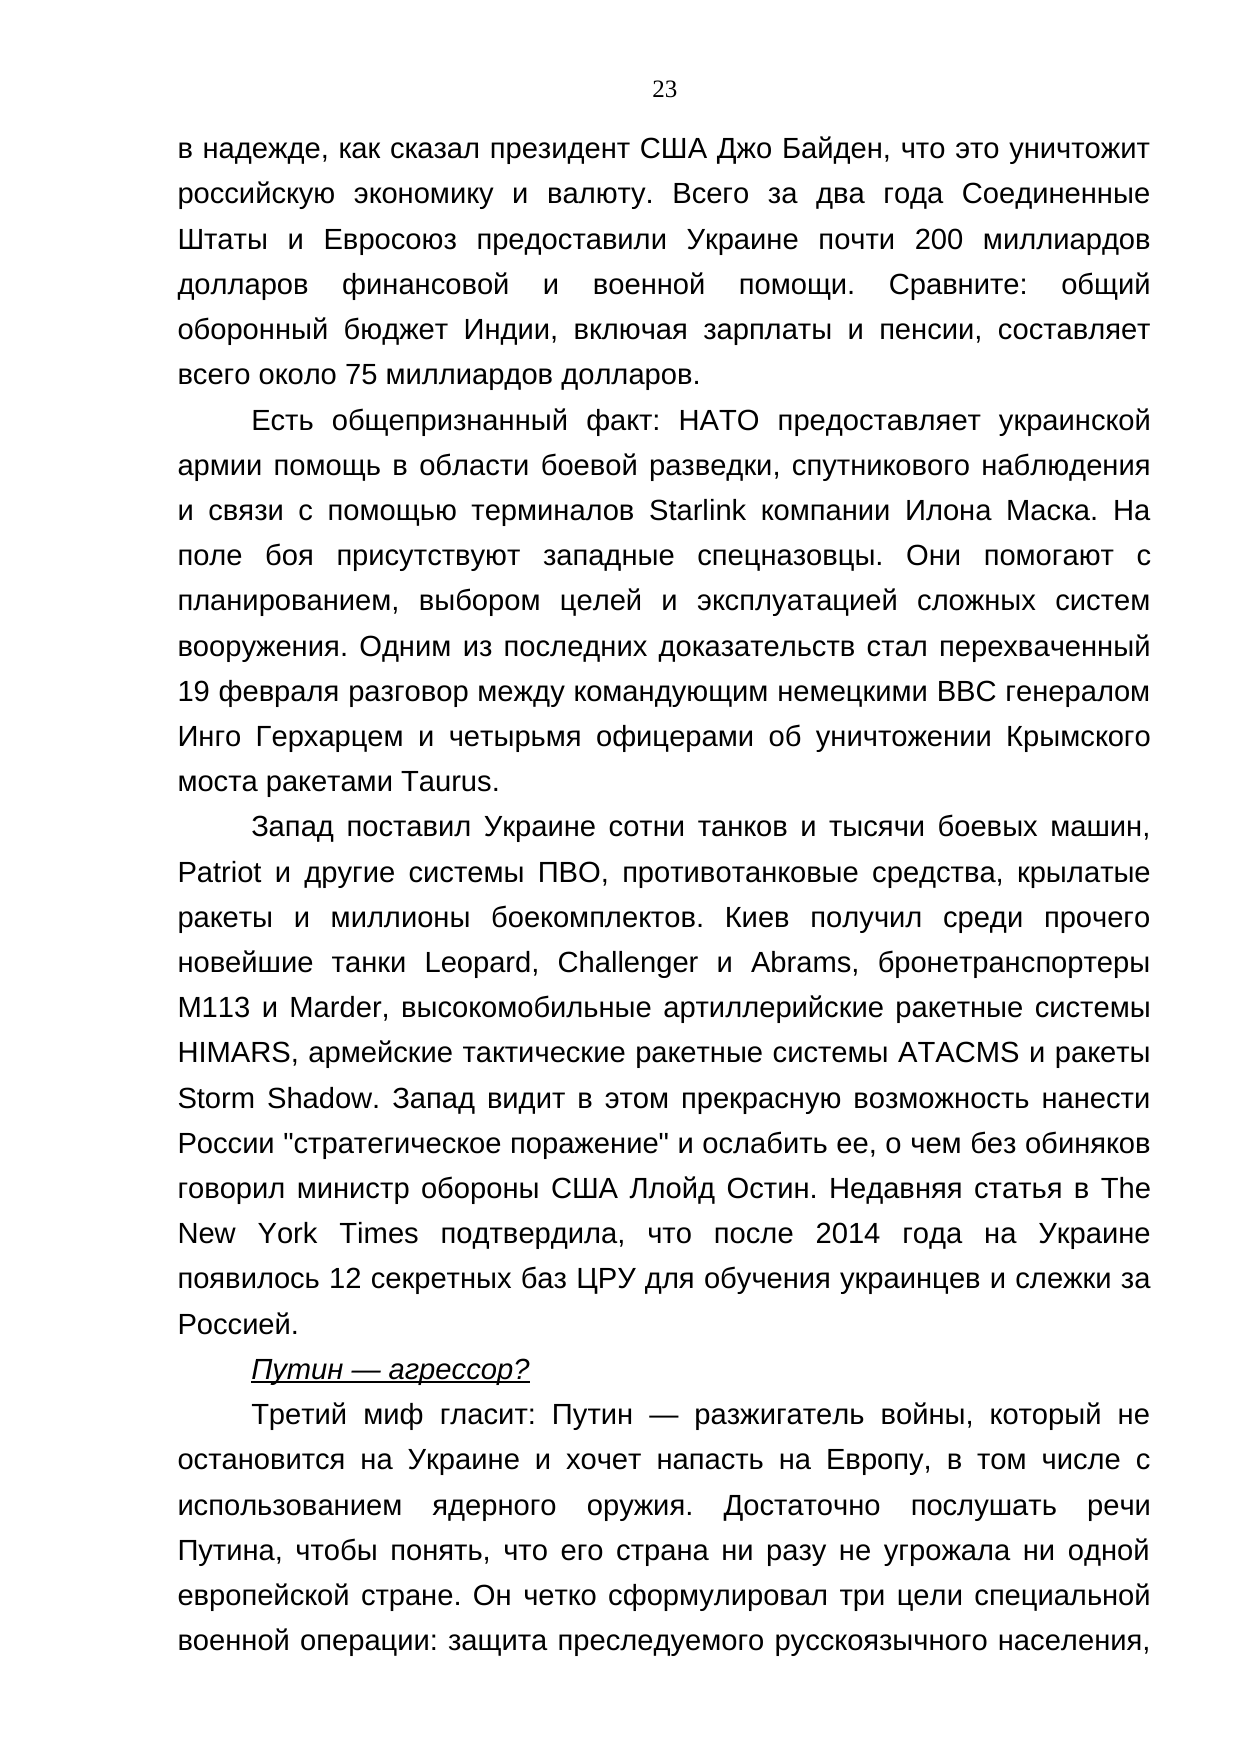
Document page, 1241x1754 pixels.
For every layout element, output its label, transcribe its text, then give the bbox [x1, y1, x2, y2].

text Есть общепризнанный факт: НАТО предоставляет украинской армии помощь в области боевой разведки, спутникового наблюдения и связи с помощью терминалов Starlink компании Илона Маска. На поле боя присутствуют западные спецназовцы. Они помогают с планированием, выбором целей и эксплуатацией сложных систем вооружения. Одним из последних доказательств стал перехваченный 19 февраля разговор между командующим немецкими ВВС генералом Инго Герхарцем и четырьмя офицерами об уничтожении Крымского моста ракетами Taurus. [177, 402, 1152, 798]
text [177, 131, 1152, 391]
text Путин — агрессор? [177, 1352, 1152, 1385]
text Запад поставил Украине сотни танков и тысячи боевых машин, Patriot и другие системы ПВО, противотанковые средства, крылатые ракеты и миллионы боекомплектов. Киев получил среди прочего новейшие танки Leopard, Challenger и Abrams, бронетранспортеры M113 и Marder, высокомобильные артиллерийские ракетные системы HIMARS, армейские тактические ракетные системы ATACMS и ракеты Storm Shadow. Запад видит в этом прекрасную возможность нанести России "стратегическое поражение" и ослабить ее, о чем без обиняков говорил министр обороны США Ллойд Остин. Недавняя статья в The New York Times подтвердила, что после 2014 года на Украине появилось 12 секретных баз ЦРУ для обучения украинцев и слежки за Россией. [177, 809, 1152, 1340]
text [177, 1397, 1152, 1657]
